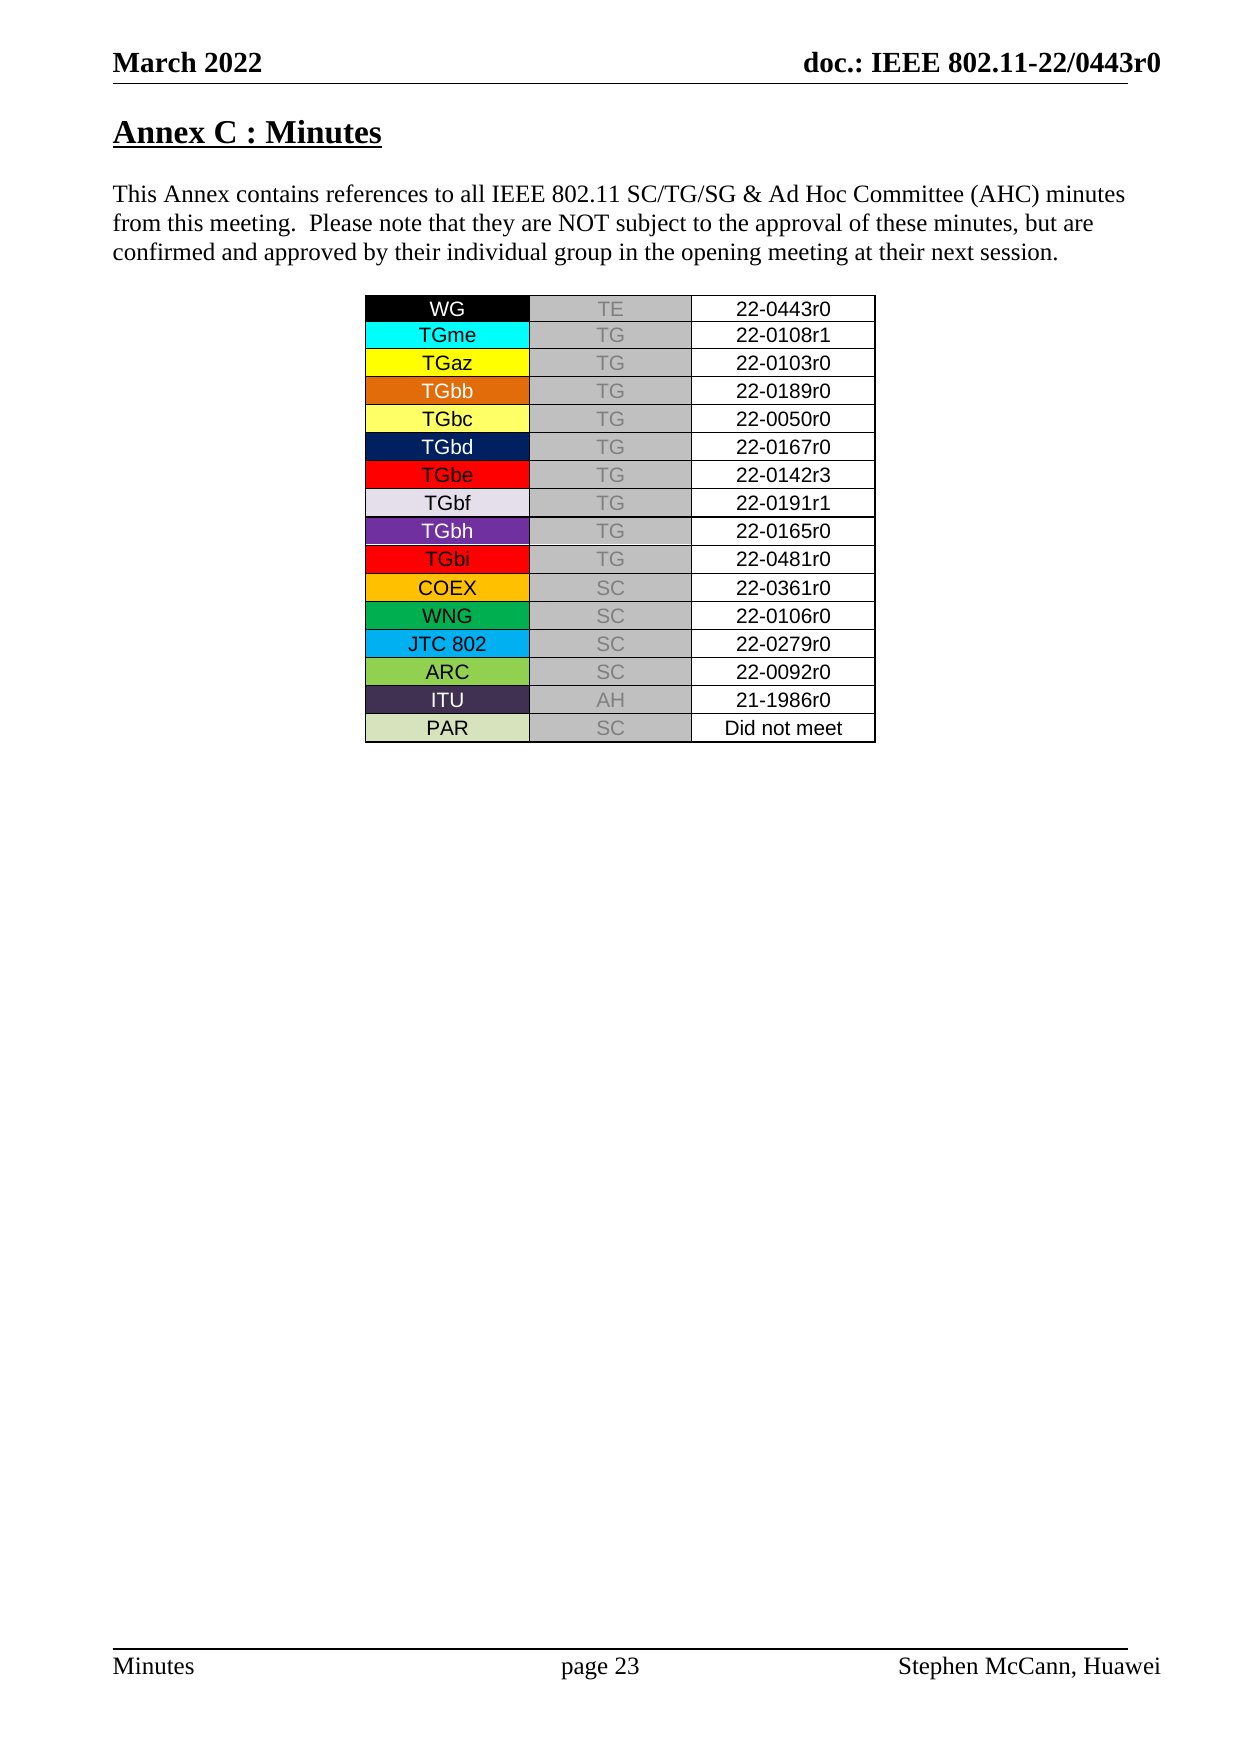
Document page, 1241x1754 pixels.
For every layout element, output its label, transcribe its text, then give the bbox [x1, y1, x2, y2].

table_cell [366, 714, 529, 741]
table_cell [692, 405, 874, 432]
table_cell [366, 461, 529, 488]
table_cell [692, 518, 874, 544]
text This Annex contains references to all IEEE 802.11 SC/TG/SG & Ad Hoc Committee (AHC) minutes from this meeting. Please note that they are NOT subject to the approval of these minutes, but are confirmed and approved by their individual group in the opening meeting at their next session. [112, 179, 1128, 266]
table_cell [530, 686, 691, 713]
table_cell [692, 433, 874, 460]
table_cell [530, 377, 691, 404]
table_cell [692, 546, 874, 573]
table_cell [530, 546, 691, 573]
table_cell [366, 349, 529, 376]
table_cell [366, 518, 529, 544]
text Annex C : Minutes [112, 112, 1128, 151]
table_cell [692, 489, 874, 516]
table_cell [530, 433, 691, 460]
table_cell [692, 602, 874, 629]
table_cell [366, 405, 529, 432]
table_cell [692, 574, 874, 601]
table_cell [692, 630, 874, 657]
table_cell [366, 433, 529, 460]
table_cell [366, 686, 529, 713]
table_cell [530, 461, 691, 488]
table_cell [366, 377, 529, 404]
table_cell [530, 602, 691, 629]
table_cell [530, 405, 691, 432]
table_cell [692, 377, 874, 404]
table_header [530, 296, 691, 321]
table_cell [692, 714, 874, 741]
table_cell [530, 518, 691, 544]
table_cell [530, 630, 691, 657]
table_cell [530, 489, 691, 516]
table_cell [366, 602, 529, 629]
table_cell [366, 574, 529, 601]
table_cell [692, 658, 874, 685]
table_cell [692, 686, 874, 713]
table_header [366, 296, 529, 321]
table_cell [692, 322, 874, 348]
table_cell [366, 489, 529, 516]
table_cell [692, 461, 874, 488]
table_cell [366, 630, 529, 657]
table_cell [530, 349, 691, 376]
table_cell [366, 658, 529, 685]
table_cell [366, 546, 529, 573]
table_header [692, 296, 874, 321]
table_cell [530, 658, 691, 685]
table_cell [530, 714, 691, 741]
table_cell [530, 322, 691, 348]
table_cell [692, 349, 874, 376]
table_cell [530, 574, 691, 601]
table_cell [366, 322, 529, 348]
